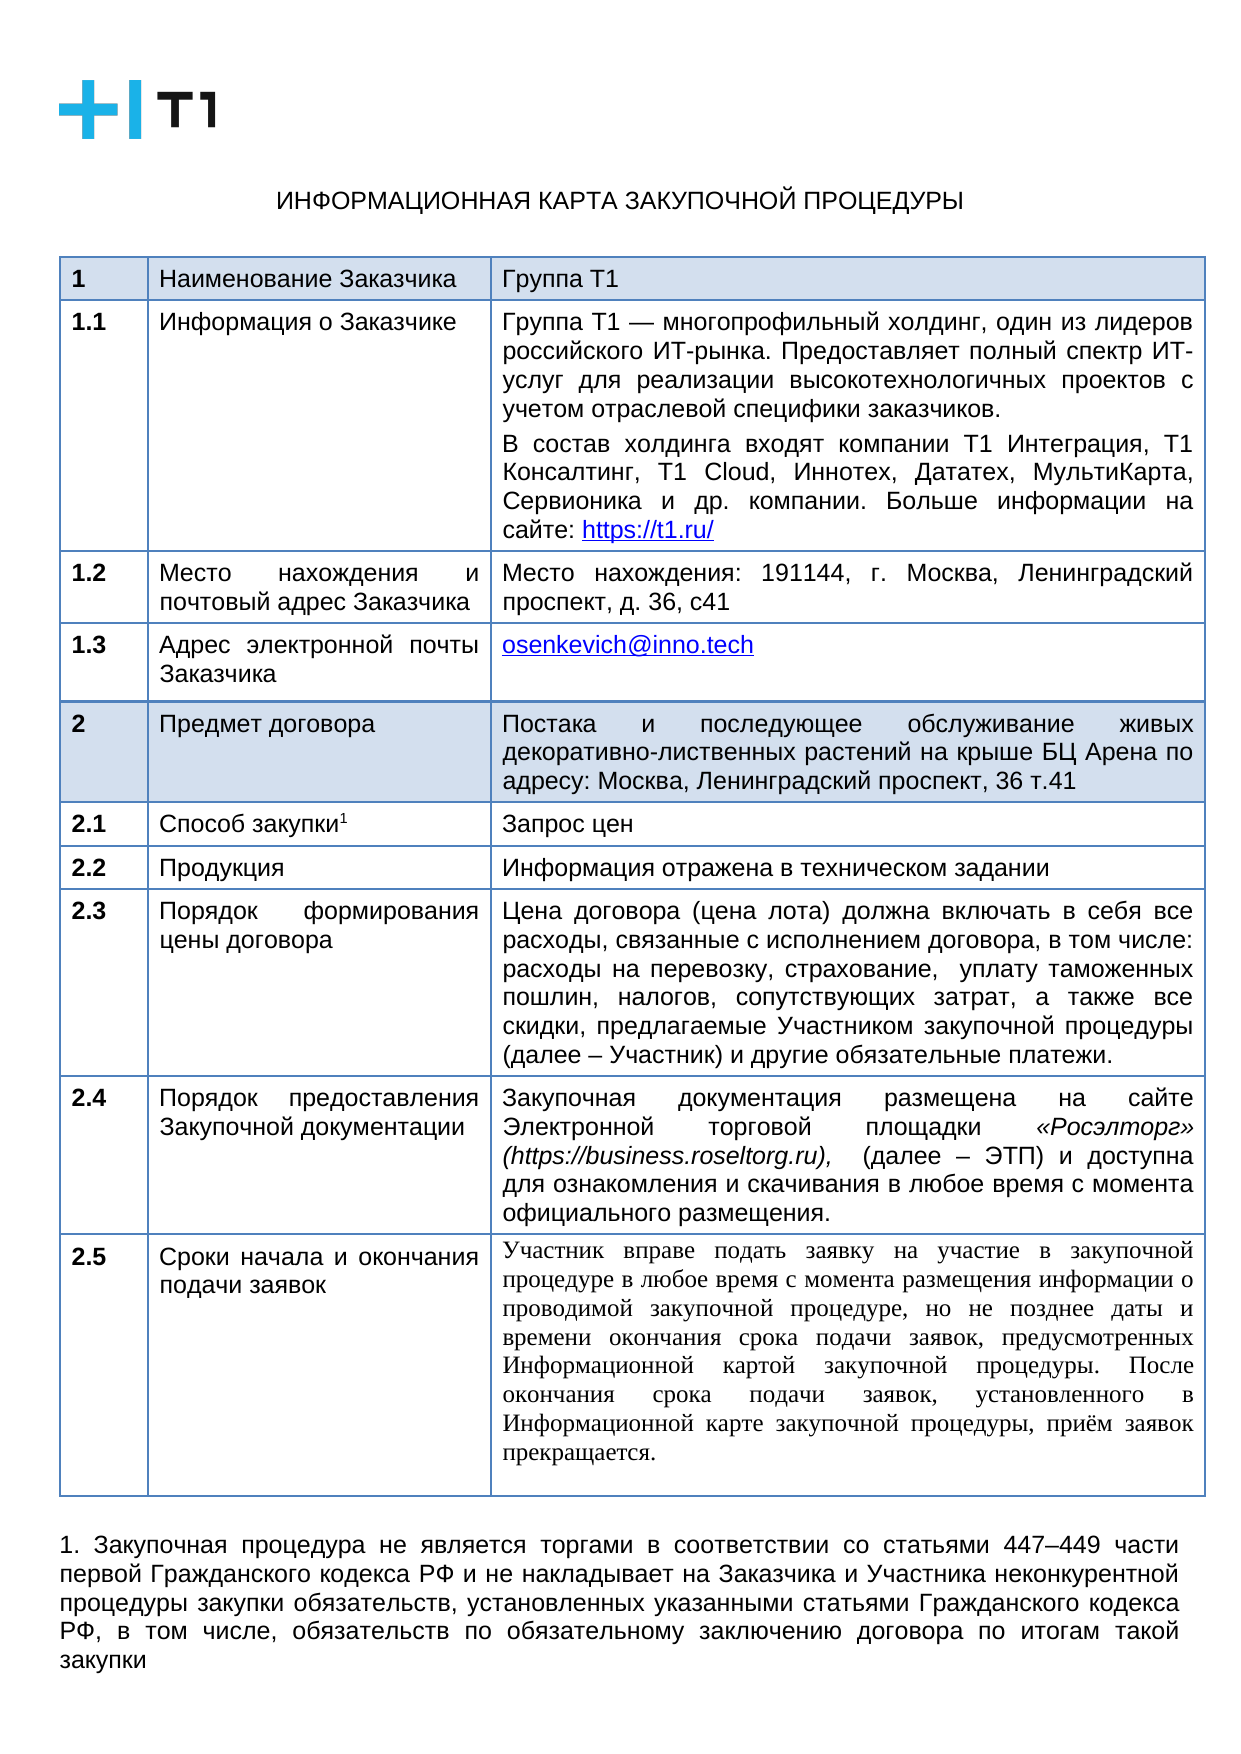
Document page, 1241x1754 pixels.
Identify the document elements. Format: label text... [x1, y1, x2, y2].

table_cell Порядок предоставления Закупочной документации [149, 1077, 490, 1233]
table_cell 2.2 [61, 847, 147, 888]
table_cell Место нахождения: 191144, г. Москва, Ленинградский проспект, д. 36, с41 [492, 552, 1204, 622]
table_cell Адрес электронной почты Заказчика [149, 624, 490, 700]
table_cell Постака и последующее обслуживание живых декоративно-лиственных растений на крыше БЦ Арена по адресу: Москва, Ленинградский проспект, 36 т.41 [492, 703, 1204, 801]
table_cell 2.3 [61, 890, 147, 1075]
table_cell 1.1 [61, 301, 147, 550]
text ИНФОРМАЦИОННАЯ КАРТА ЗАКУПОЧНОЙ ПРОЦЕДУРЫ [59, 186, 1181, 214]
table_cell Группа Т1 — многопрофильный холдинг, один из лидеров российского ИТ-рынка. Предоставляет полный спектр ИТ-услуг для реализации высокотехнологичных проектов с учетом отраслевой специфики заказчиков. В состав холдинга входят компании Т1 Интеграция, Т1 Консалтинг, Т1 Cloud, Иннотех, Дататех, МультиКарта, Сервионика и др. компании. Больше информации на сайте: https://t1.ru/ [492, 301, 1204, 550]
table_header 1 [61, 258, 147, 299]
table_cell Цена договора (цена лота) должна включать в себя все расходы, связанные с исполнением договора, в том числе: расходы на перевозку, страхование, уплату таможенных пошлин, налогов, сопутствующих затрат, а также все скидки, предлагаемые Участником закупочной процедуры (далее – Участник) и другие обязательные платежи. [492, 890, 1204, 1075]
table_cell Закупочная документация размещена на сайте Электронной торговой площадки «Росэлторг» (https://business.roseltorg.ru), (далее – ЭТП) и доступна для ознакомления и скачивания в любое время с момента официального размещения. [492, 1077, 1204, 1233]
table_cell osenkevich@inno.tech [492, 624, 1204, 700]
table_cell 2.4 [61, 1077, 147, 1233]
table_cell Информация о Заказчике [149, 301, 490, 550]
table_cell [492, 1235, 1204, 1494]
table_cell Способ закупки1 [149, 803, 490, 844]
table_header Наименование Заказчика [149, 258, 490, 299]
table_cell Запрос цен [492, 803, 1204, 844]
table_cell 1.2 [61, 552, 147, 622]
table_cell 2 [61, 703, 147, 801]
table_header Группа Т1 [492, 258, 1204, 299]
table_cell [149, 1235, 490, 1494]
table_cell Порядок формирования цены договора [149, 890, 490, 1075]
table_cell 2.1 [61, 803, 147, 844]
picture [59, 80, 216, 139]
table_cell Предмет договора [149, 703, 490, 801]
table_cell 2.5 [61, 1235, 147, 1494]
table_cell Продукция [149, 847, 490, 888]
table_cell Место нахождения и почтовый адрес Заказчика [149, 552, 490, 622]
table_cell 1.3 [61, 624, 147, 700]
table_cell Информация отражена в техническом задании [492, 847, 1204, 888]
